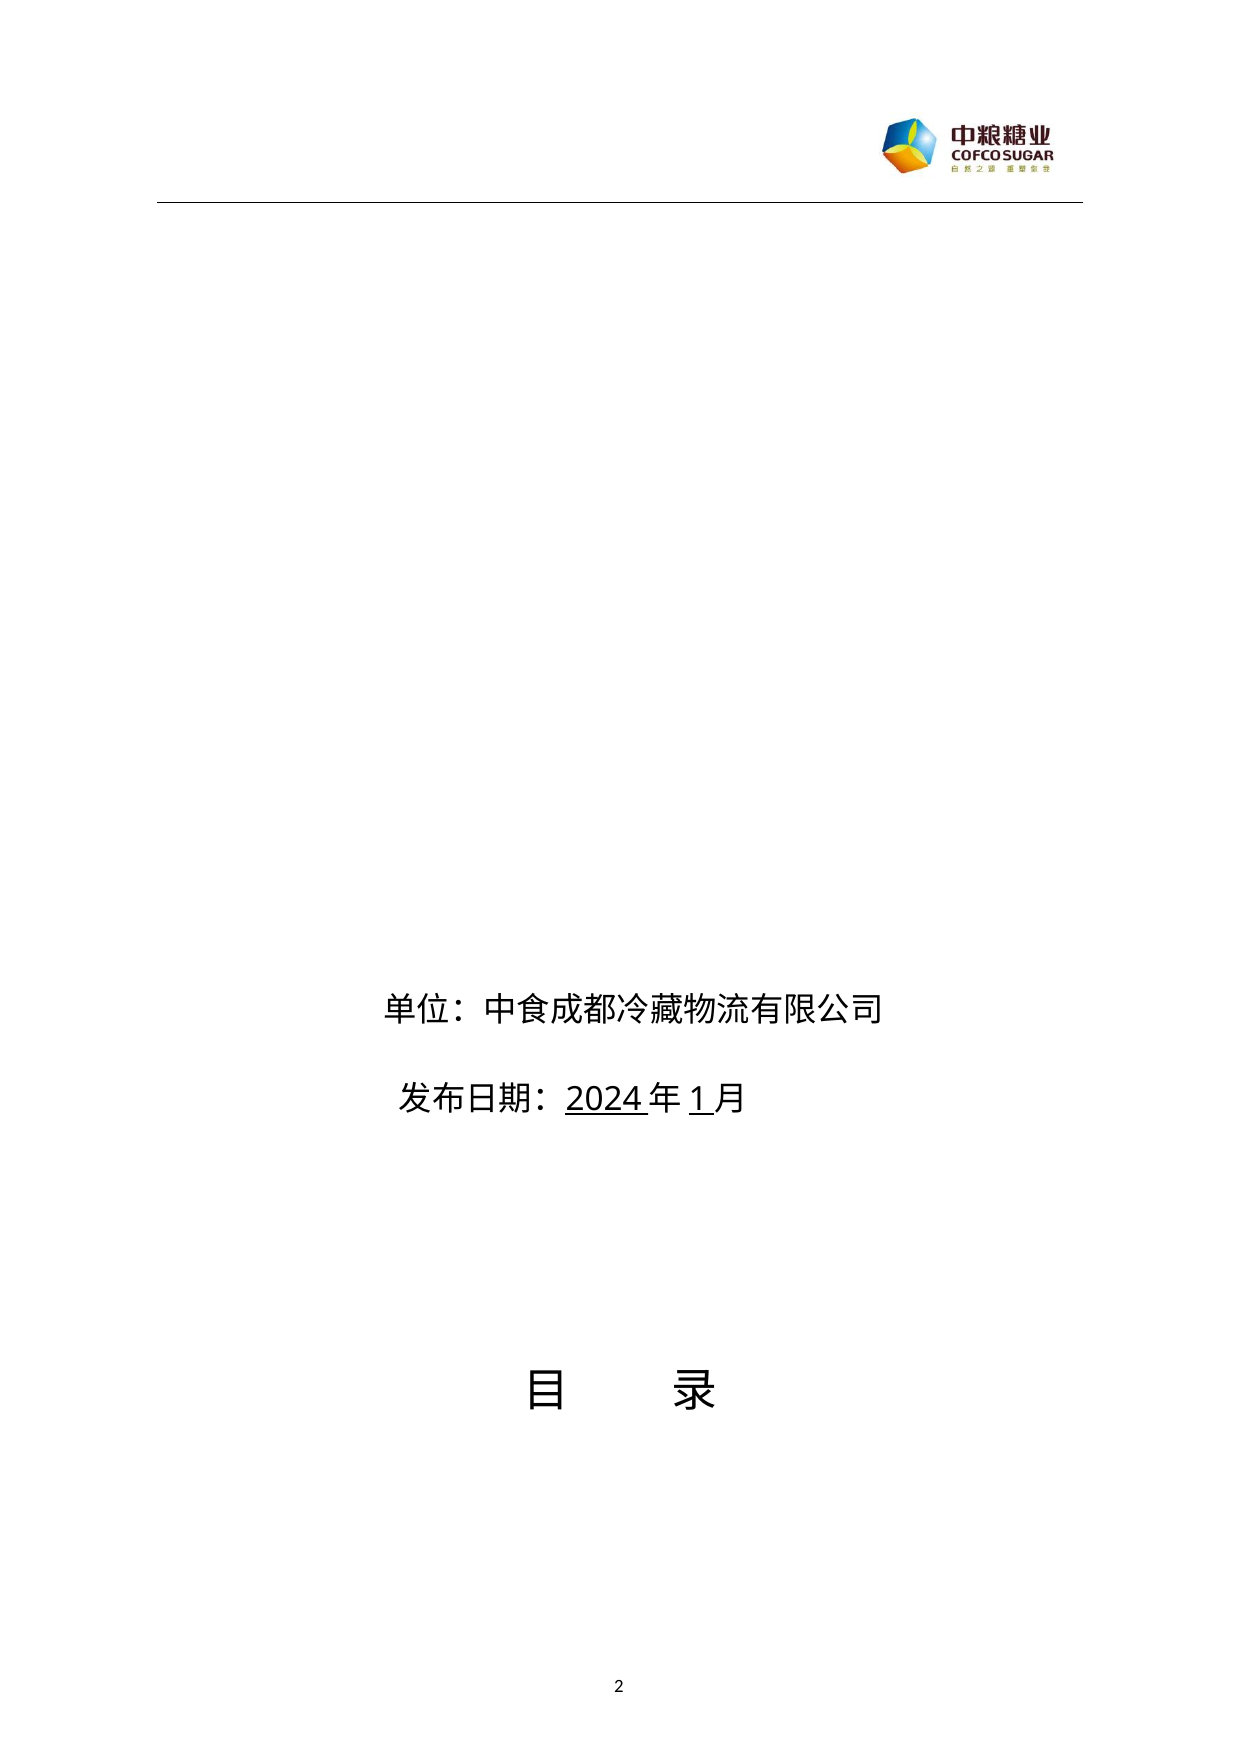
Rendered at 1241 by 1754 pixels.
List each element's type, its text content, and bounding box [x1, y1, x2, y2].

text 目 录 [165, 1338, 1075, 1435]
text 发布日期：2024年1月 [165, 1063, 1075, 1128]
text 单位：中食成都冷藏物流有限公司 [165, 974, 1075, 1039]
picture [868, 101, 1075, 200]
